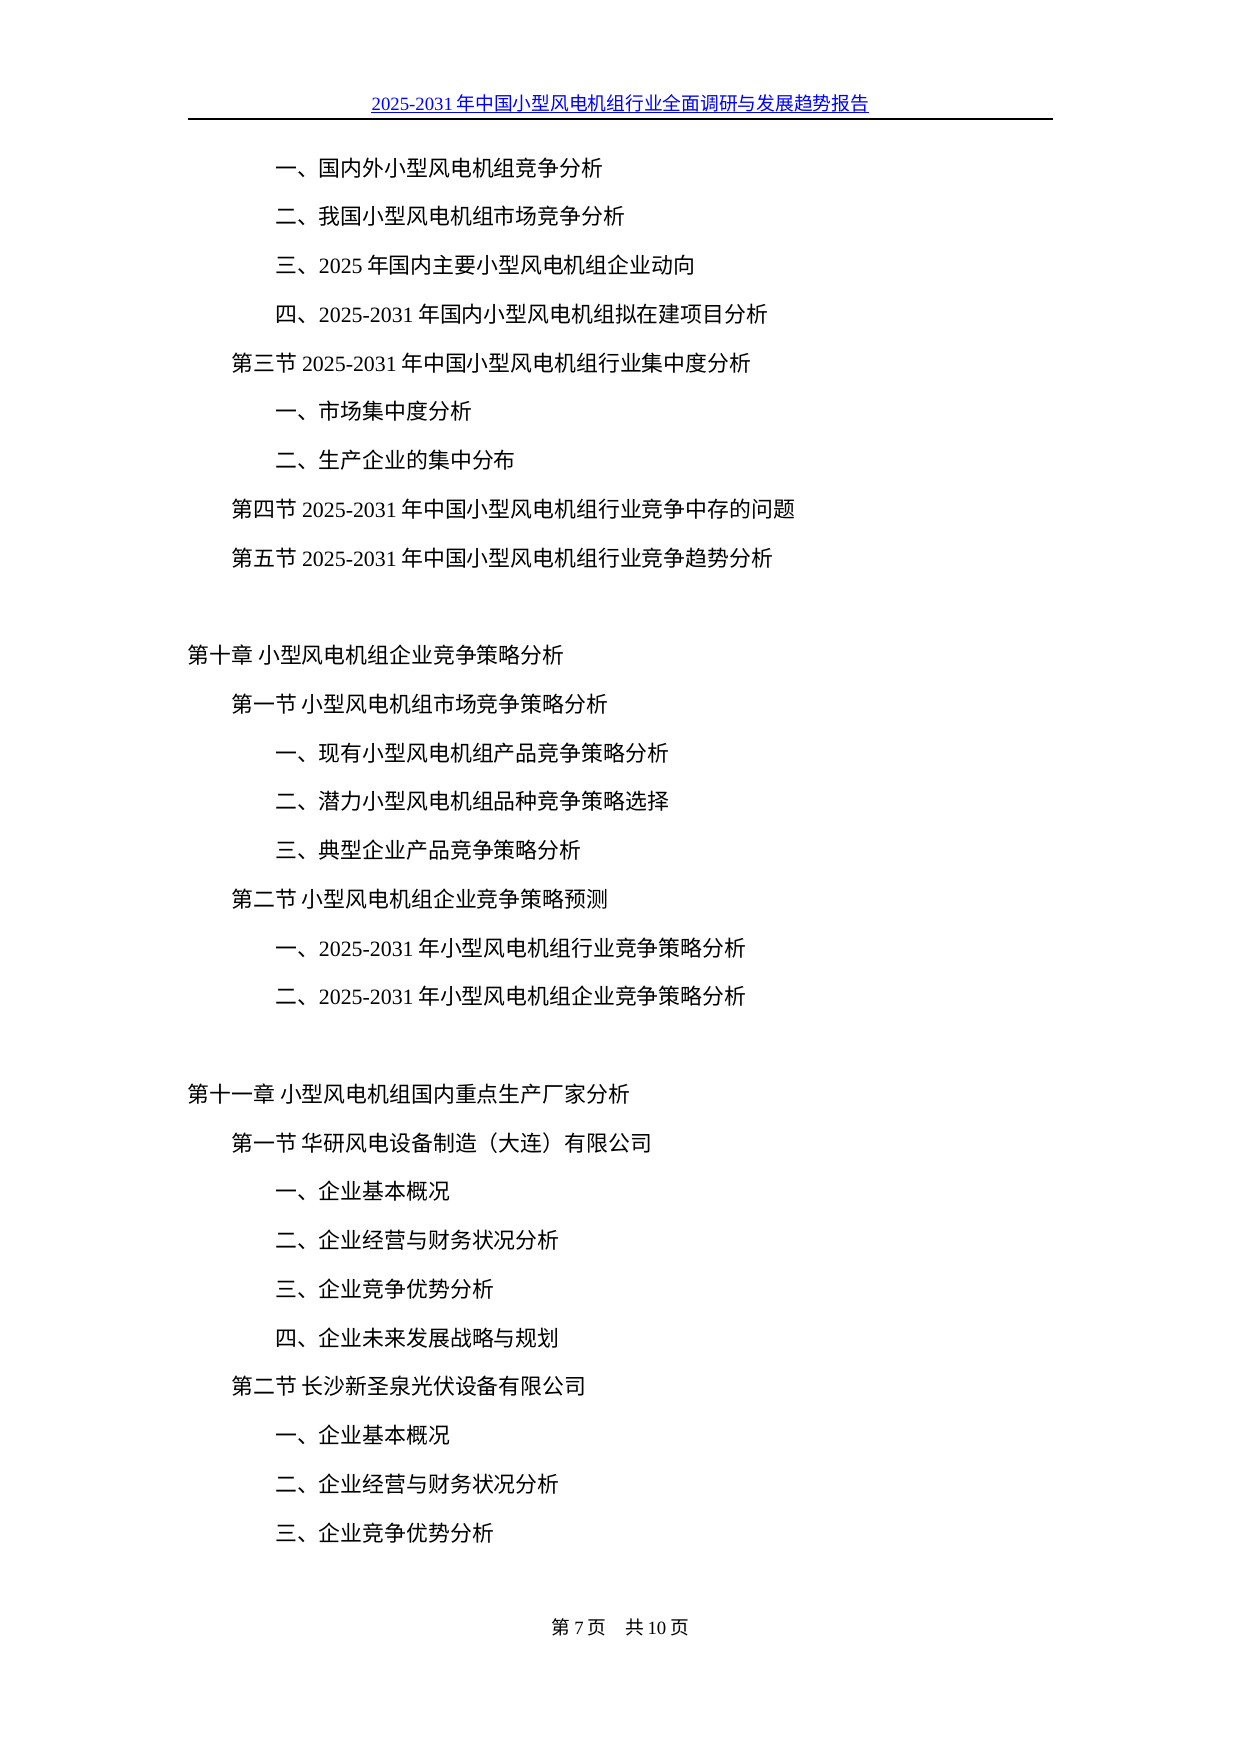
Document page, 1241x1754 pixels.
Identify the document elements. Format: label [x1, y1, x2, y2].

text [187, 150, 1053, 1548]
